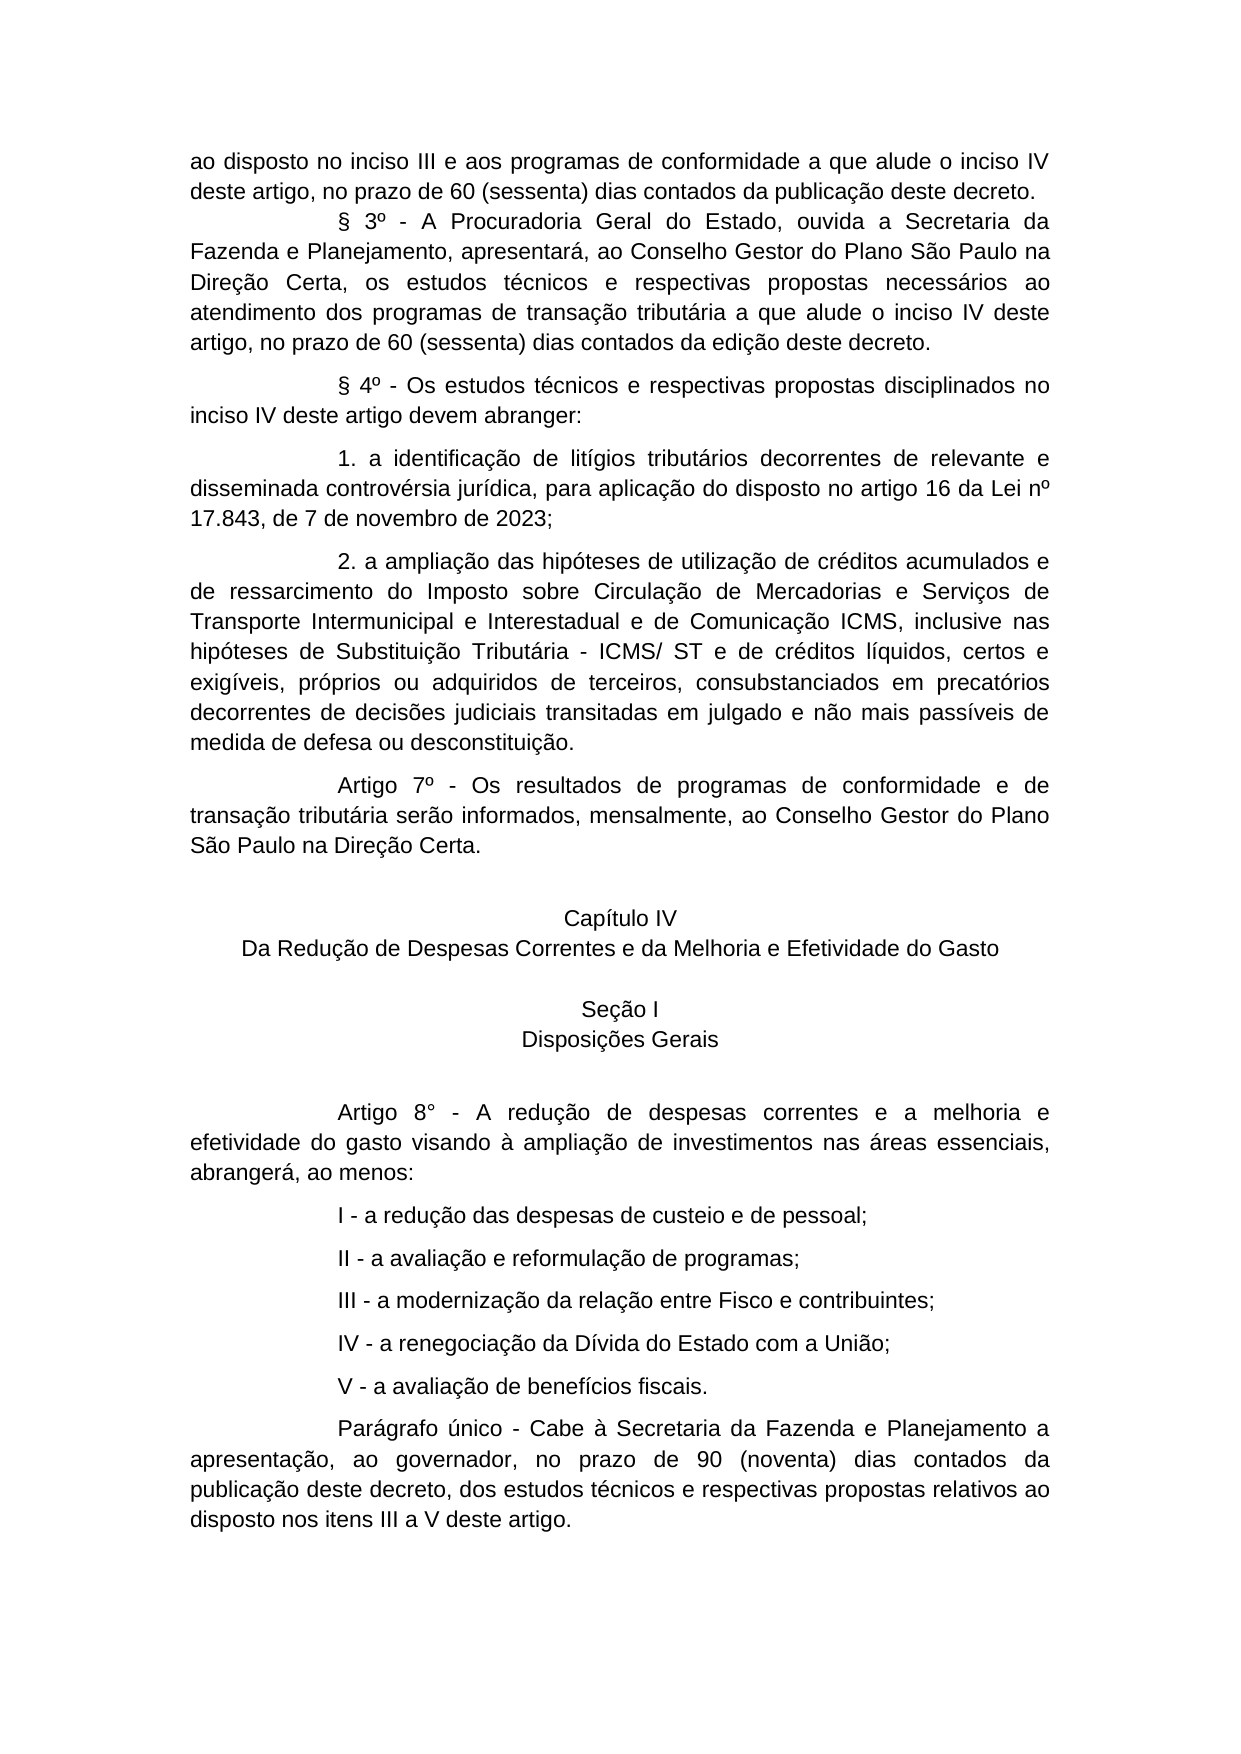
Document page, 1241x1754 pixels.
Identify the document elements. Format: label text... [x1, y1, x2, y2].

text I - a redução das despesas de custeio e de pessoal; [190, 1202, 1051, 1228]
text Artigo 8° - A redução de despesas correntes e a melhoria e efetividade do gasto visando à ampliação de investimentos nas áreas essenciais, abrangerá, ao menos: [190, 1099, 1051, 1185]
text IV - a renegociação da Dívida do Estado com a União; [190, 1330, 1051, 1356]
text Capítulo IV Da Redução de Despesas Correntes e da Melhoria e Efetividade do Gasto Seção I Disposições Gerais [190, 875, 1051, 1082]
text Parágrafo único - Cabe à Secretaria da Fazenda e Planejamento a apresentação, ao governador, no prazo de 90 (noventa) dias contados da publicação deste decreto, dos estudos técnicos e respectivas propostas relativos ao disposto nos itens III a V deste artigo. [190, 1415, 1051, 1532]
text Artigo 7º - Os resultados de programas de conformidade e de transação tributária serão informados, mensalmente, ao Conselho Gestor do Plano São Paulo na Direção Certa. [190, 772, 1051, 858]
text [190, 148, 1051, 204]
text § 3º - A Procuradoria Geral do Estado, ouvida a Secretaria da Fazenda e Planejamento, apresentará, ao Conselho Gestor do Plano São Paulo na Direção Certa, os estudos técnicos e respectivas propostas necessários ao atendimento dos programas de transação tributária a que alude o inciso IV deste artigo, no prazo de 60 (sessenta) dias contados da edição deste decreto. [190, 208, 1051, 355]
text II - a avaliação e reformulação de programas; [190, 1244, 1051, 1271]
text § 4º - Os estudos técnicos e respectivas propostas disciplinados no inciso IV deste artigo devem abranger: [190, 372, 1051, 428]
text III - a modernização da relação entre Fisco e contribuintes; [190, 1287, 1051, 1313]
text 1. a identificação de litígios tributários decorrentes de relevante e disseminada controvérsia jurídica, para aplicação do disposto no artigo 16 da Lei nº 17.843, de 7 de novembro de 2023; [190, 444, 1051, 531]
text V - a avaliação de benefícios fiscais. [190, 1373, 1051, 1399]
text 2. a ampliação das hipóteses de utilização de créditos acumulados e de ressarcimento do Imposto sobre Circulação de Mercadorias e Serviços de Transporte Intermunicipal e Interestadual e de Comunicação ICMS, inclusive nas hipóteses de Substituição Tributária - ICMS/ ST e de créditos líquidos, certos e exigíveis, próprios ou adquiridos de terceiros, consubstanciados em precatórios decorrentes de decisões judiciais transitadas em julgado e não mais passíveis de medida de defesa ou desconstituição. [190, 548, 1051, 755]
